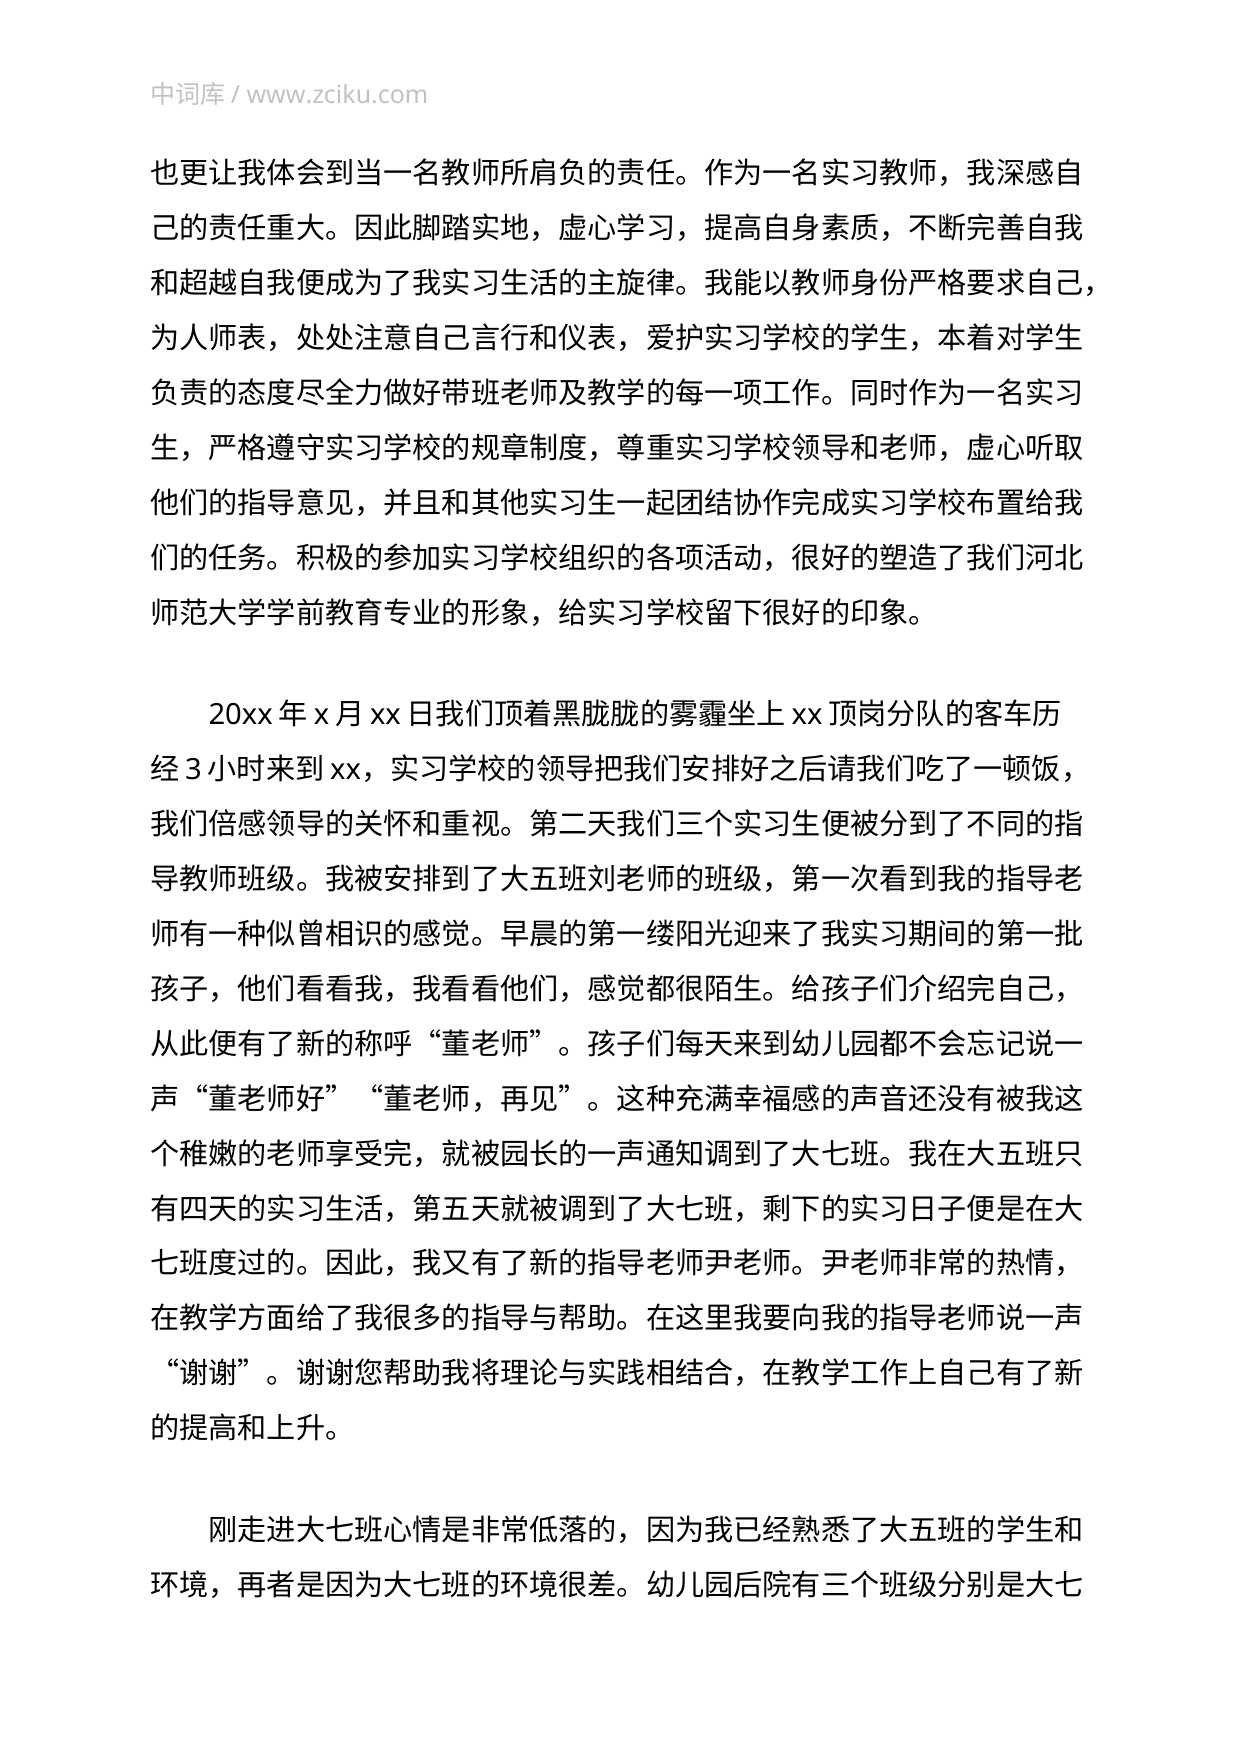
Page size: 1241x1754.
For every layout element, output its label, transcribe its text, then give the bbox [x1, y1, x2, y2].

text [150, 1507, 1090, 1604]
text 20xx年x月xx日我们顶着黑胧胧的雾霾坐上xx顶岗分队的客车历经3小时来到xx，实习学校的领导把我们安排好之后请我们吃了一顿饭，我们倍感领导的关怀和重视。第二天我们三个实习生便被分到了不同的指导教师班级。我被安排到了大五班刘老师的班级，第一次看到我的指导老师有一种似曾相识的感觉。早晨的第一缕阳光迎来了我实习期间的第一批孩子，他们看看我，我看看他们，感觉都很陌生。给孩子们介绍完自己，从此便有了新的称呼“董老师”。孩子们每天来到幼儿园都不会忘记说一声“董老师好”“董老师，再见”。这种充满幸福感的声音还没有被我这个稚嫩的老师享受完，就被园长的一声通知调到了大七班。我在大五班只有四天的实习生活，第五天就被调到了大七班，剩下的实习日子便是在大七班度过的。因此，我又有了新的指导老师尹老师。尹老师非常的热情，在教学方面给了我很多的指导与帮助。在这里我要向我的指导老师说一声“谢谢”。谢谢您帮助我将理论与实践相结合，在教学工作上自己有了新的提高和上升。 [150, 691, 1090, 1447]
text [150, 150, 1090, 631]
